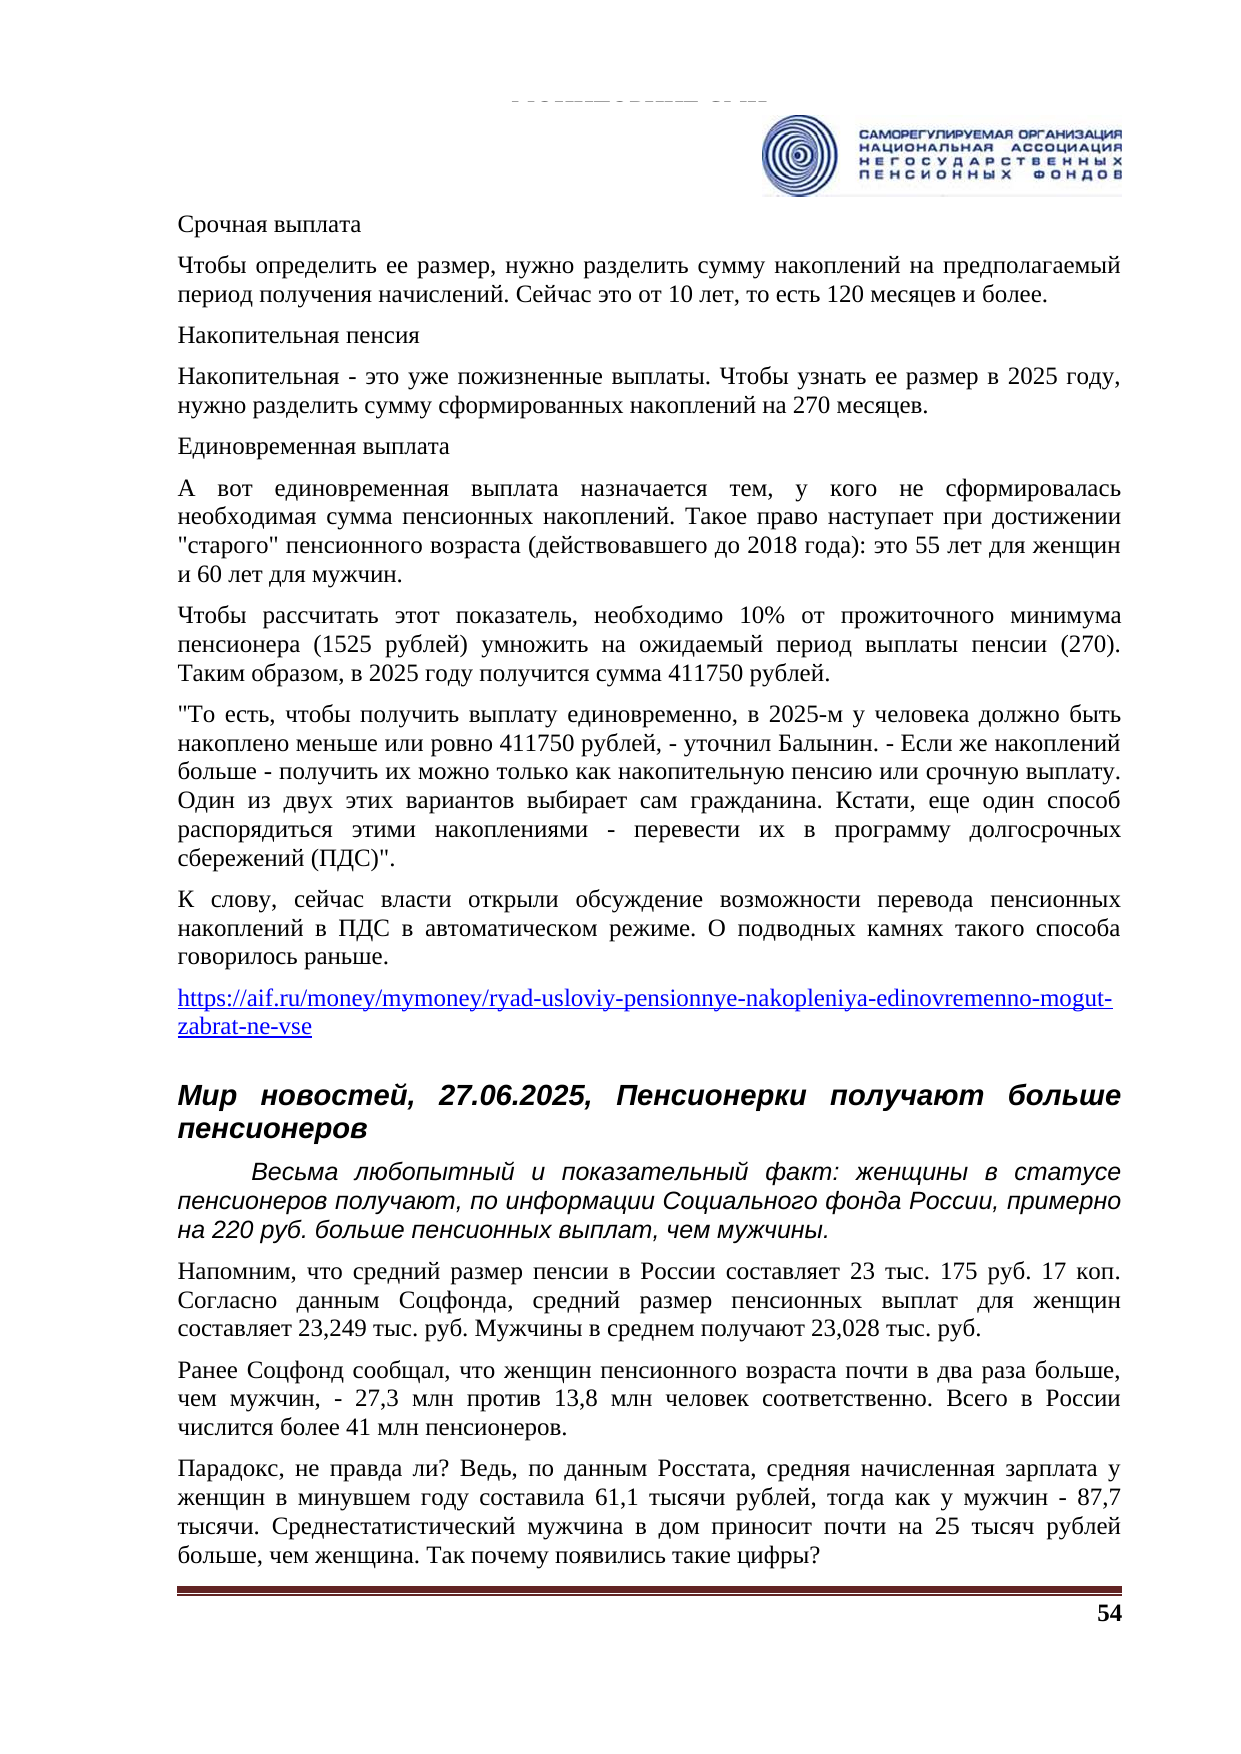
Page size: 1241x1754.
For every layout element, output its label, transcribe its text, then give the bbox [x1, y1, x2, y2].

text К слову, сейчас власти открыли обсуждение возможности перевода пенсионных накоплений в ПДС в автоматическом режиме. О подводных камнях такого способа говорилось раньше. [177, 884, 1122, 970]
text А вот единовременная выплата назначается тем, у кого не сформировалась необходимая сумма пенсионных накоплений. Такое право наступает при достижении "старого" пенсионного возраста (действовавшего до 2018 года): это 55 лет для женщин и 60 лет для мужчин. [177, 473, 1122, 588]
text Единовременная выплата [177, 431, 1122, 460]
text Срочная выплата [177, 209, 1122, 238]
text Чтобы рассчитать этот показатель, необходимо 10% от прожиточного минимума пенсионера (1525 рублей) умножить на ожидаемый период выплаты пенсии (270). Таким образом, в 2025 году получится сумма 411750 рублей. [177, 600, 1122, 686]
text "То есть, чтобы получить выплату единовременно, в 2025-м у человека должно быть накоплено меньше или ровно 411750 рублей, - уточнил Балынин. - Если же накоплений больше - получить их можно только как накопительную пенсию или срочную выплату. Один из двух этих вариантов выбирает сам гражданина. Кстати, еще один способ распорядиться этими накоплениями - перевести их в программу долгосрочных сбережений (ПДС)". [177, 699, 1122, 871]
text Накопительная - это уже пожизненные выплаты. Чтобы узнать ее размер в 2025 году, нужно разделить сумму сформированных накоплений на 270 месяцев. [177, 361, 1122, 419]
subtitle Весьма любопытный и показательный факт: женщины в статусе пенсионеров получают, по информации Социального фонда России, примерно на 220 руб. больше пенсионных выплат, чем мужчины. [177, 1157, 1122, 1243]
picture [762, 115, 1122, 197]
text Чтобы определить ее размер, нужно разделить сумму накоплений на предполагаемый период получения начислений. Сейчас это от 10 лет, то есть 120 месяцев и более. [177, 250, 1122, 308]
text Накопительная пенсия [177, 320, 1122, 349]
text Парадокс, не правда ли? Ведь, по данным Росстата, средняя начисленная зарплата у женщин в минувшем году составила 61,1 тысячи рублей, тогда как у мужчин - 87,7 тысячи. Среднестатистический мужчина в дом приносит почти на 25 тысяч рублей больше, чем женщина. Так почему появились такие цифры? [177, 1453, 1122, 1568]
text Ранее Соцфонд сообщал, что женщин пенсионного возраста почти в два раза больше, чем мужчин, - 27,3 млн против 13,8 млн человек соответственно. Всего в России числится более 41 млн пенсионеров. [177, 1355, 1122, 1441]
text Напомним, что средний размер пенсии в России составляет 23 тыс. 175 руб. 17 коп. Согласно данным Соцфонда, средний размер пенсионных выплат для женщин составляет 23,249 тыс. руб. Мужчины в среднем получают 23,028 тыс. руб. [177, 1256, 1122, 1342]
subtitle Мир новостей, 27.06.2025, Пенсионерки получают больше пенсионеров [177, 1078, 1122, 1145]
text https://aif.ru/money/mymoney/ryad-usloviy-pensionnye-nakopleniya-edinovremenno-mogut-zabrat-ne-vse [177, 983, 1122, 1040]
